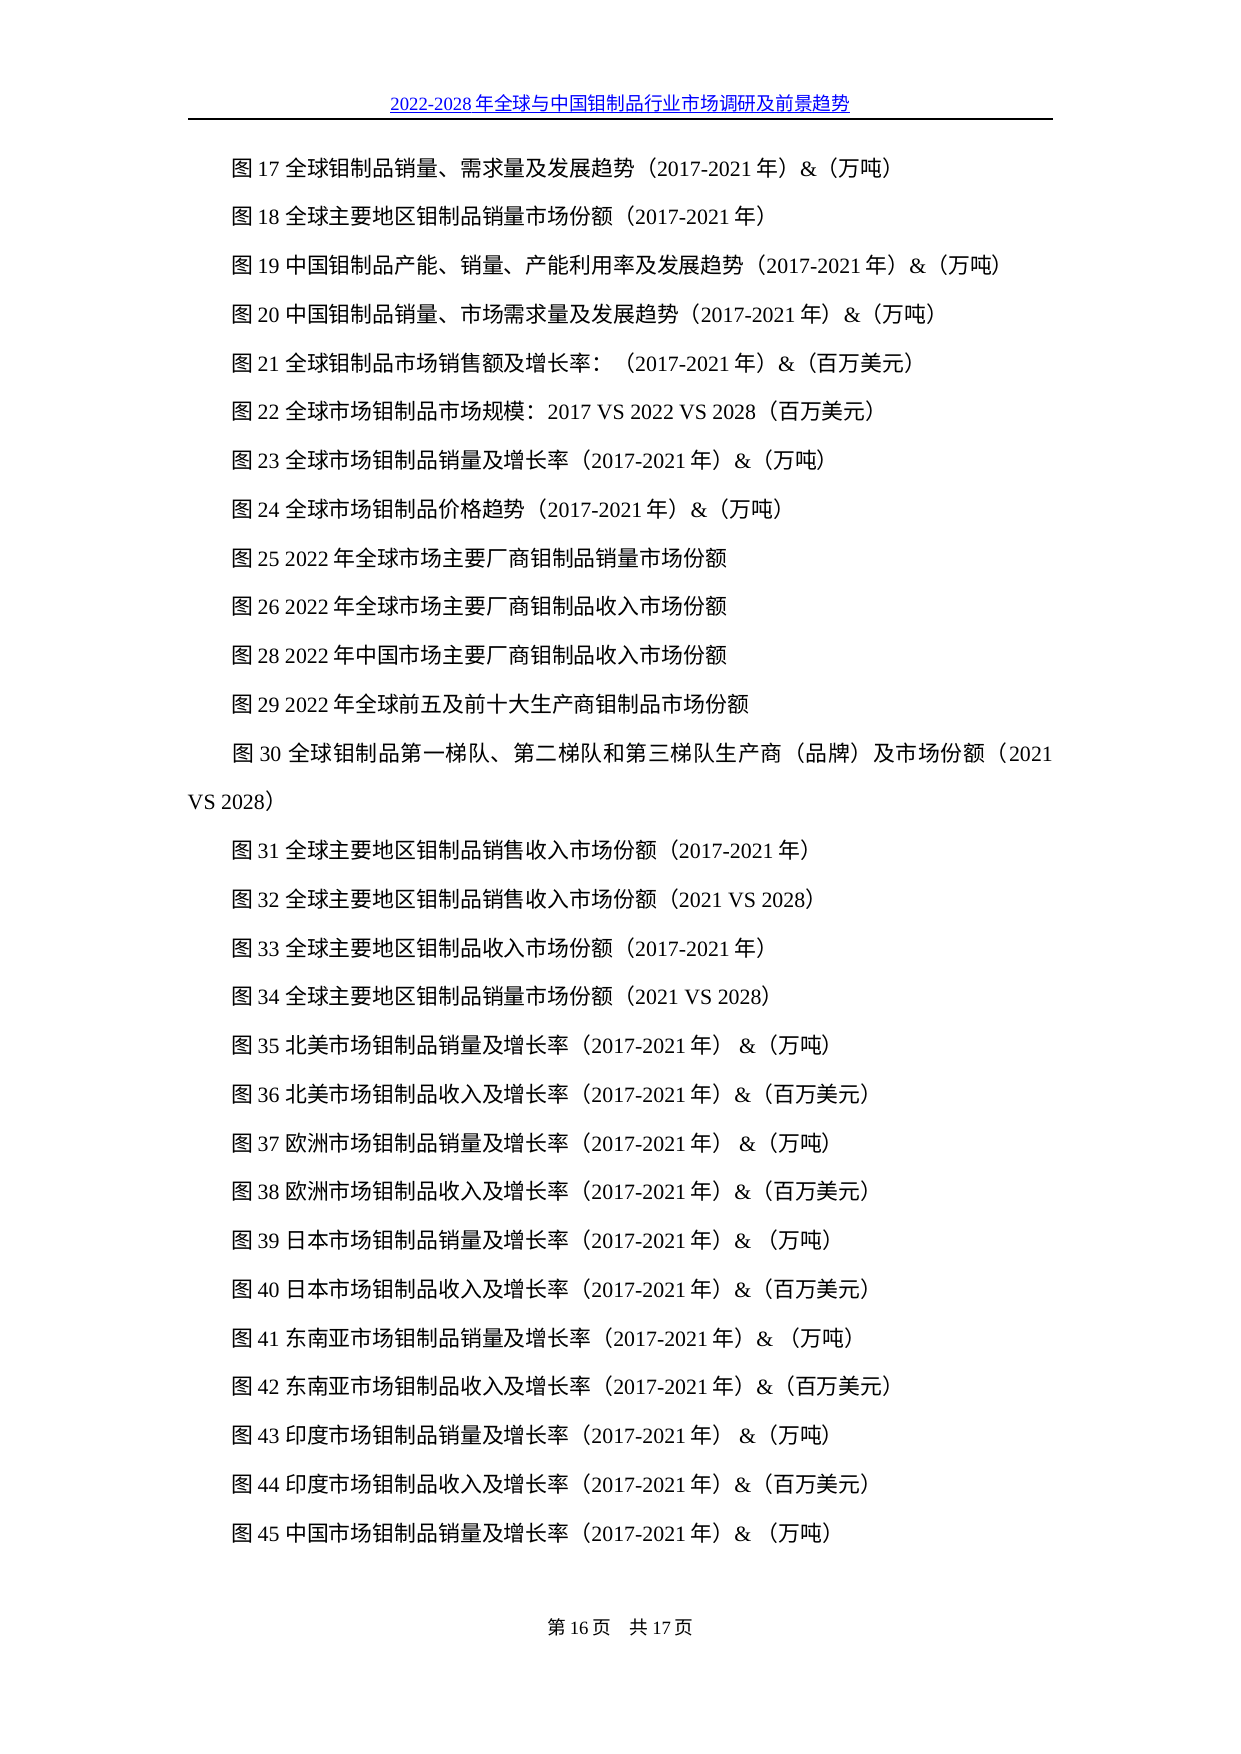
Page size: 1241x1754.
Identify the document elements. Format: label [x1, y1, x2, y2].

text [187, 150, 1053, 1548]
